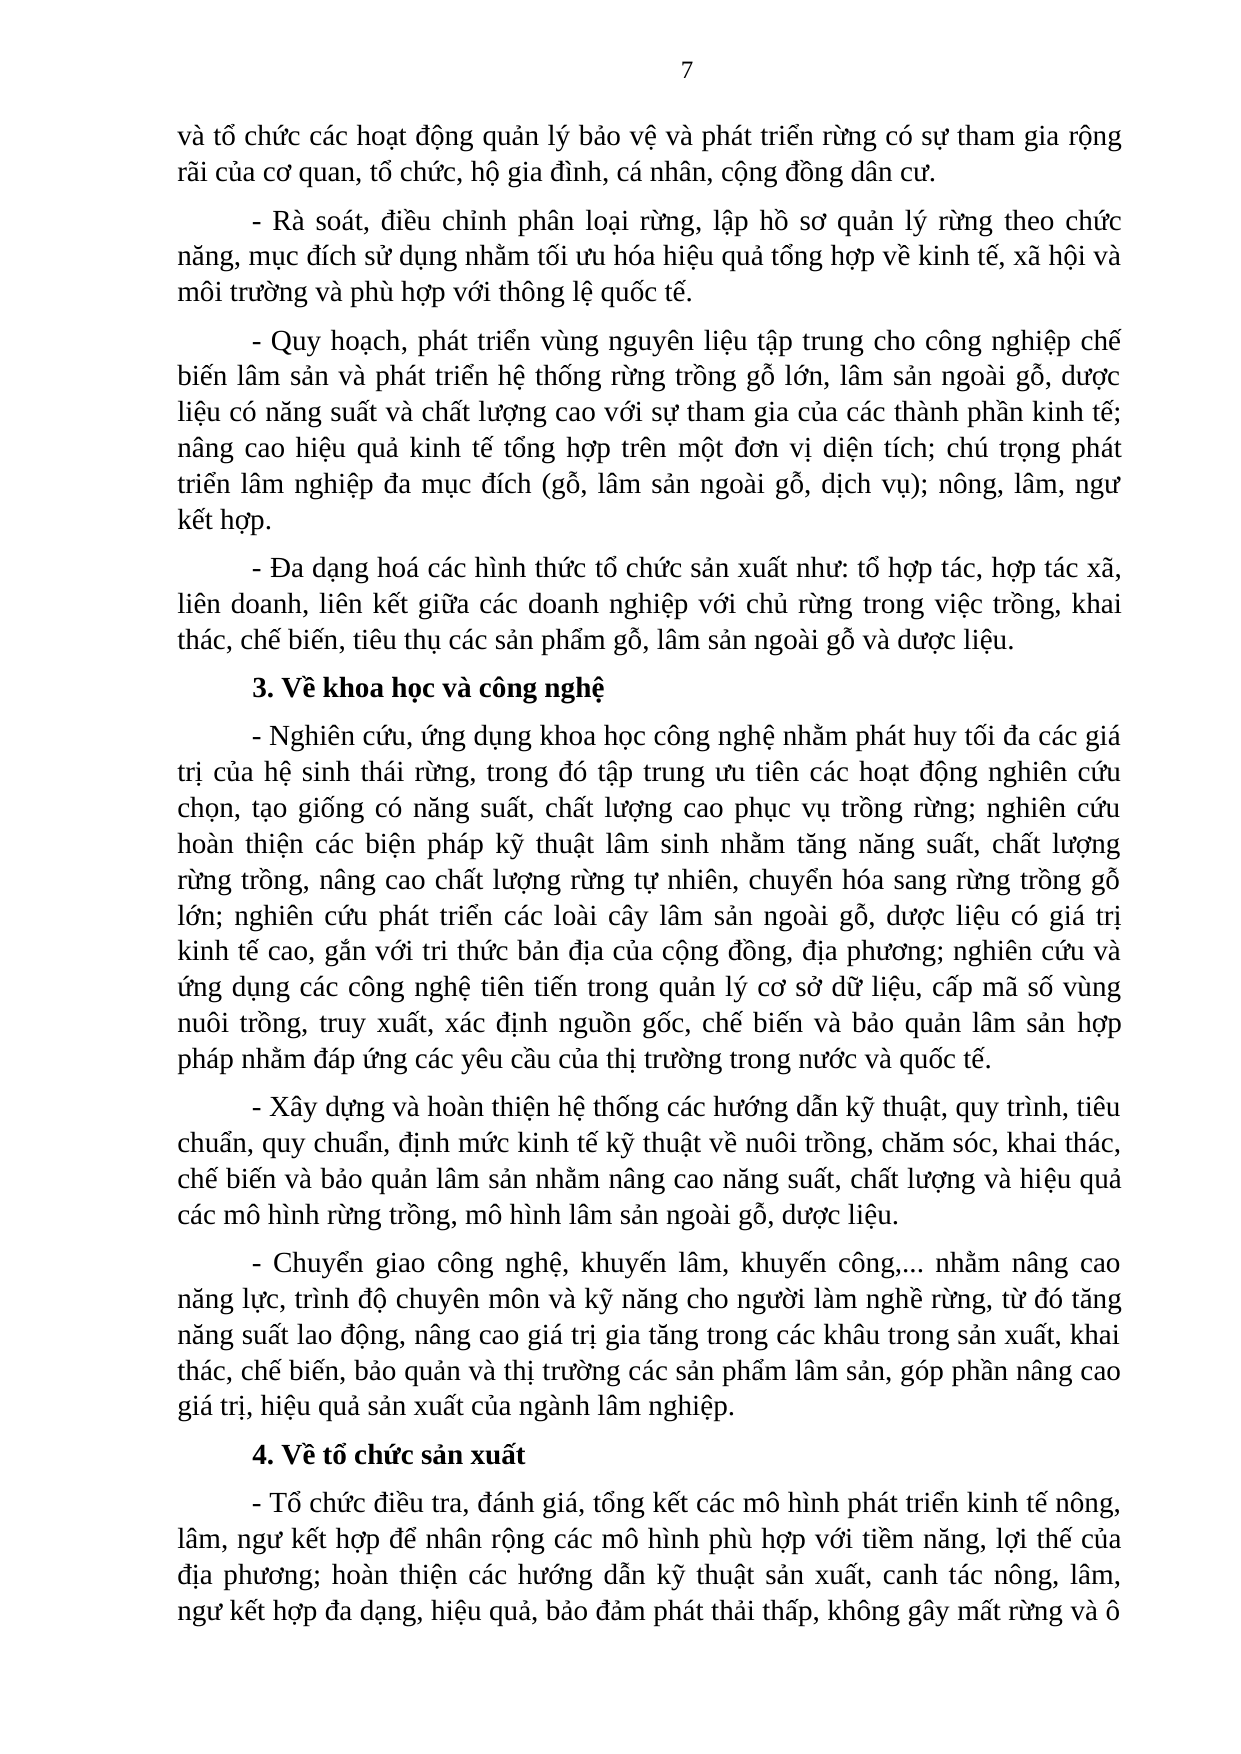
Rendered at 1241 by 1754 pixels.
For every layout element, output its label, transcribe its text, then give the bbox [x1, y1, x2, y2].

subtitle 4. Về tổ chức sản xuất [177, 1437, 1122, 1470]
text - Quy hoạch, phát triển vùng nguyên liệu tập trung cho công nghiệp chế biến lâm sản và phát triển hệ thống rừng trồng gỗ lớn, lâm sản ngoài gỗ, dược liệu có năng suất và chất lượng cao với sự tham gia của các thành phần kinh tế; nâng cao hiệu quả kinh tế tổng hợp trên một đơn vị diện tích; chú trọng phát triển lâm nghiệp đa mục đích (gỗ, lâm sản ngoài gỗ, dịch vụ); nông, lâm, ngư kết hợp. [177, 323, 1122, 535]
subtitle 3. Về khoa học và công nghệ [177, 670, 1122, 704]
text - Xây dựng và hoàn thiện hệ thống các hướng dẫn kỹ thuật, quy trình, tiêu chuẩn, quy chuẩn, định mức kinh tế kỹ thuật về nuôi trồng, chăm sóc, khai thác, chế biến và bảo quản lâm sản nhằm nâng cao năng suất, chất lượng và hiệu quả các mô hình rừng trồng, mô hình lâm sản ngoài gỗ, dược liệu. [177, 1089, 1122, 1230]
text - Rà soát, điều chỉnh phân loại rừng, lập hồ sơ quản lý rừng theo chức năng, mục đích sử dụng nhằm tối ưu hóa hiệu quả tổng hợp về kinh tế, xã hội và môi trường và phù hợp với thông lệ quốc tế. [177, 203, 1122, 308]
text - Đa dạng hoá các hình thức tổ chức sản xuất như: tổ hợp tác, hợp tác xã, liên doanh, liên kết giữa các doanh nghiệp với chủ rừng trong việc trồng, khai thác, chế biến, tiêu thụ các sản phẩm gỗ, lâm sản ngoài gỗ và dược liệu. [177, 550, 1122, 655]
text - Nghiên cứu, ứng dụng khoa học công nghệ nhằm phát huy tối đa các giá trị của hệ sinh thái rừng, trong đó tập trung ưu tiên các hoạt động nghiên cứu chọn, tạo giống có năng suất, chất lượng cao phục vụ trồng rừng; nghiên cứu hoàn thiện các biện pháp kỹ thuật lâm sinh nhằm tăng năng suất, chất lượng rừng trồng, nâng cao chất lượng rừng tự nhiên, chuyển hóa sang rừng trồng gỗ lớn; nghiên cứu phát triển các loài cây lâm sản ngoài gỗ, dược liệu có giá trị kinh tế cao, gắn với tri thức bản địa của cộng đồng, địa phương; nghiên cứu và ứng dụng các công nghệ tiên tiến trong quản lý cơ sở dữ liệu, cấp mã số vùng nuôi trồng, truy xuất, xác định nguồn gốc, chế biến và bảo quản lâm sản hợp pháp nhằm đáp ứng các yêu cầu của thị trường trong nước và quốc tế. [177, 718, 1122, 1074]
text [177, 1485, 1122, 1626]
text - Chuyển giao công nghệ, khuyến lâm, khuyến công,... nhằm nâng cao năng lực, trình độ chuyên môn và kỹ năng cho người làm nghề rừng, từ đó tăng năng suất lao động, nâng cao giá trị gia tăng trong các khâu trong sản xuất, khai thác, chế biến, bảo quản và thị trường các sản phẩm lâm sản, góp phần nâng cao giá trị, hiệu quả sản xuất của ngành lâm nghiệp. [177, 1245, 1122, 1422]
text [177, 118, 1122, 188]
